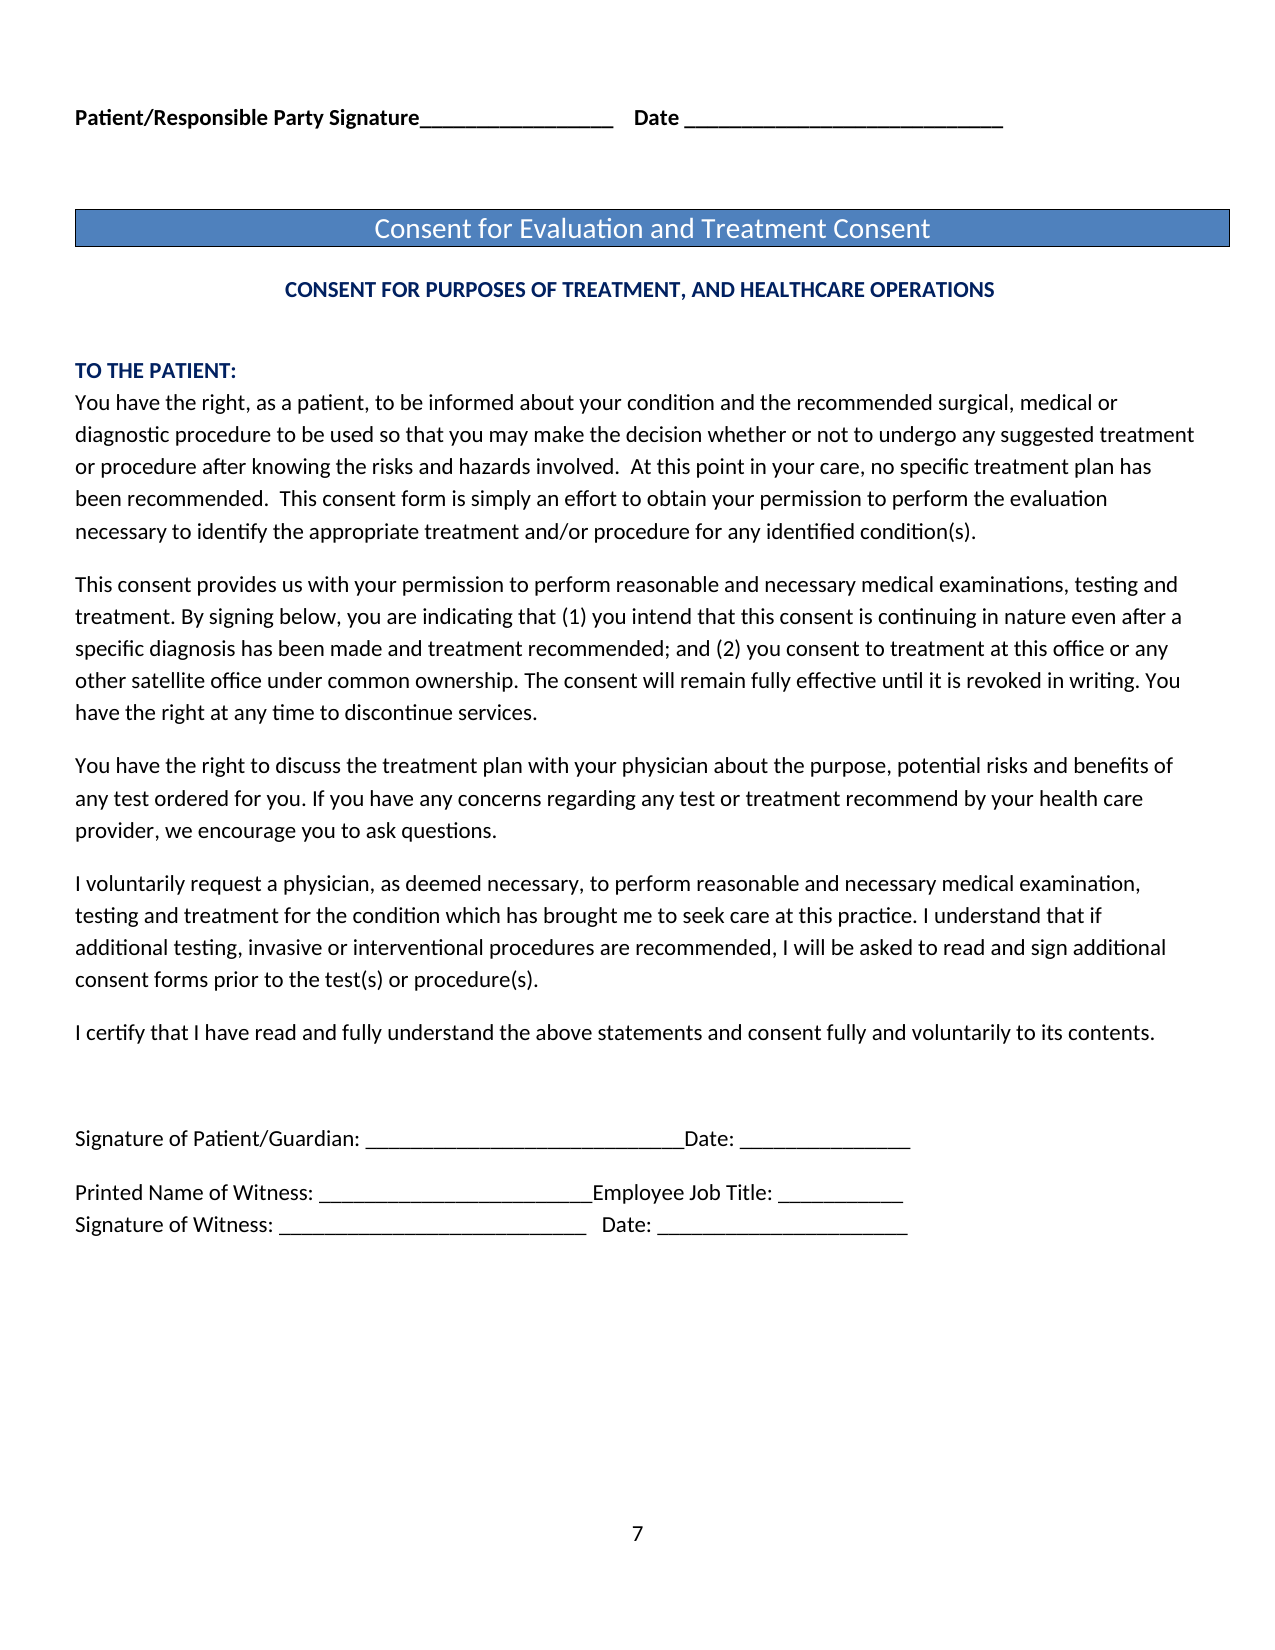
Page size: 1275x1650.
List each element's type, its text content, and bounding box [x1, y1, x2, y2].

text Printed Name of Witness: ________________________Employee Job Title: ___________ Signature of Witness: ___________________________ Date: ______________________ [75, 1178, 1200, 1238]
table_header Consent for Evaluation and Treatment Consent [76, 210, 1229, 246]
text I voluntarily request a physician, as deemed necessary, to perform reasonable and necessary medical examination, testing and treatment for the condition which has brought me to seek care at this practice. I understand that if additional testing, invasive or interventional procedures are recommended, I will be asked to read and sign additional consent forms prior to the test(s) or procedure(s). [75, 869, 1200, 993]
text TO THE PATIENT: You have the right, as a patient, to be informed about your condition and the recommended surgical, medical or diagnostic procedure to be used so that you may make the decision whether or not to undergo any suggested treatment or procedure after knowing the risks and hazards involved. At this point in your care, no specific treatment plan has been recommended. This consent form is simply an effort to obtain your permission to perform the evaluation necessary to identify the appropriate treatment and/or procedure for any identified condition(s). [75, 356, 1200, 545]
text You have the right to discuss the treatment plan with your physician about the purpose, potential risks and benefits of any test ordered for you. If you have any concerns regarding any test or treatment recommend by your health care provider, we encourage you to ask questions. [75, 752, 1200, 844]
text Signature of Patient/Guardian: ____________________________Date: _______________ [75, 1124, 1200, 1153]
text Patient/Responsible Party Signature_________________ Date ____________________________ [75, 103, 1200, 131]
text CONSENT FOR PURPOSES OF TREATMENT, AND HEALTHCARE OPERATIONS [75, 275, 1200, 303]
text This consent provides us with your permission to perform reasonable and necessary medical examinations, testing and treatment. By signing below, you are indicating that (1) you intend that this consent is continuing in nature even after a specific diagnosis has been made and treatment recommended; and (2) you consent to treatment at this office or any other satellite office under common ownership. The consent will remain fully effective until it is revoked in writing. You have the right at any time to discontinue services. [75, 570, 1200, 727]
text I certify that I have read and fully understand the above statements and consent fully and voluntarily to its contents. [75, 1018, 1200, 1047]
